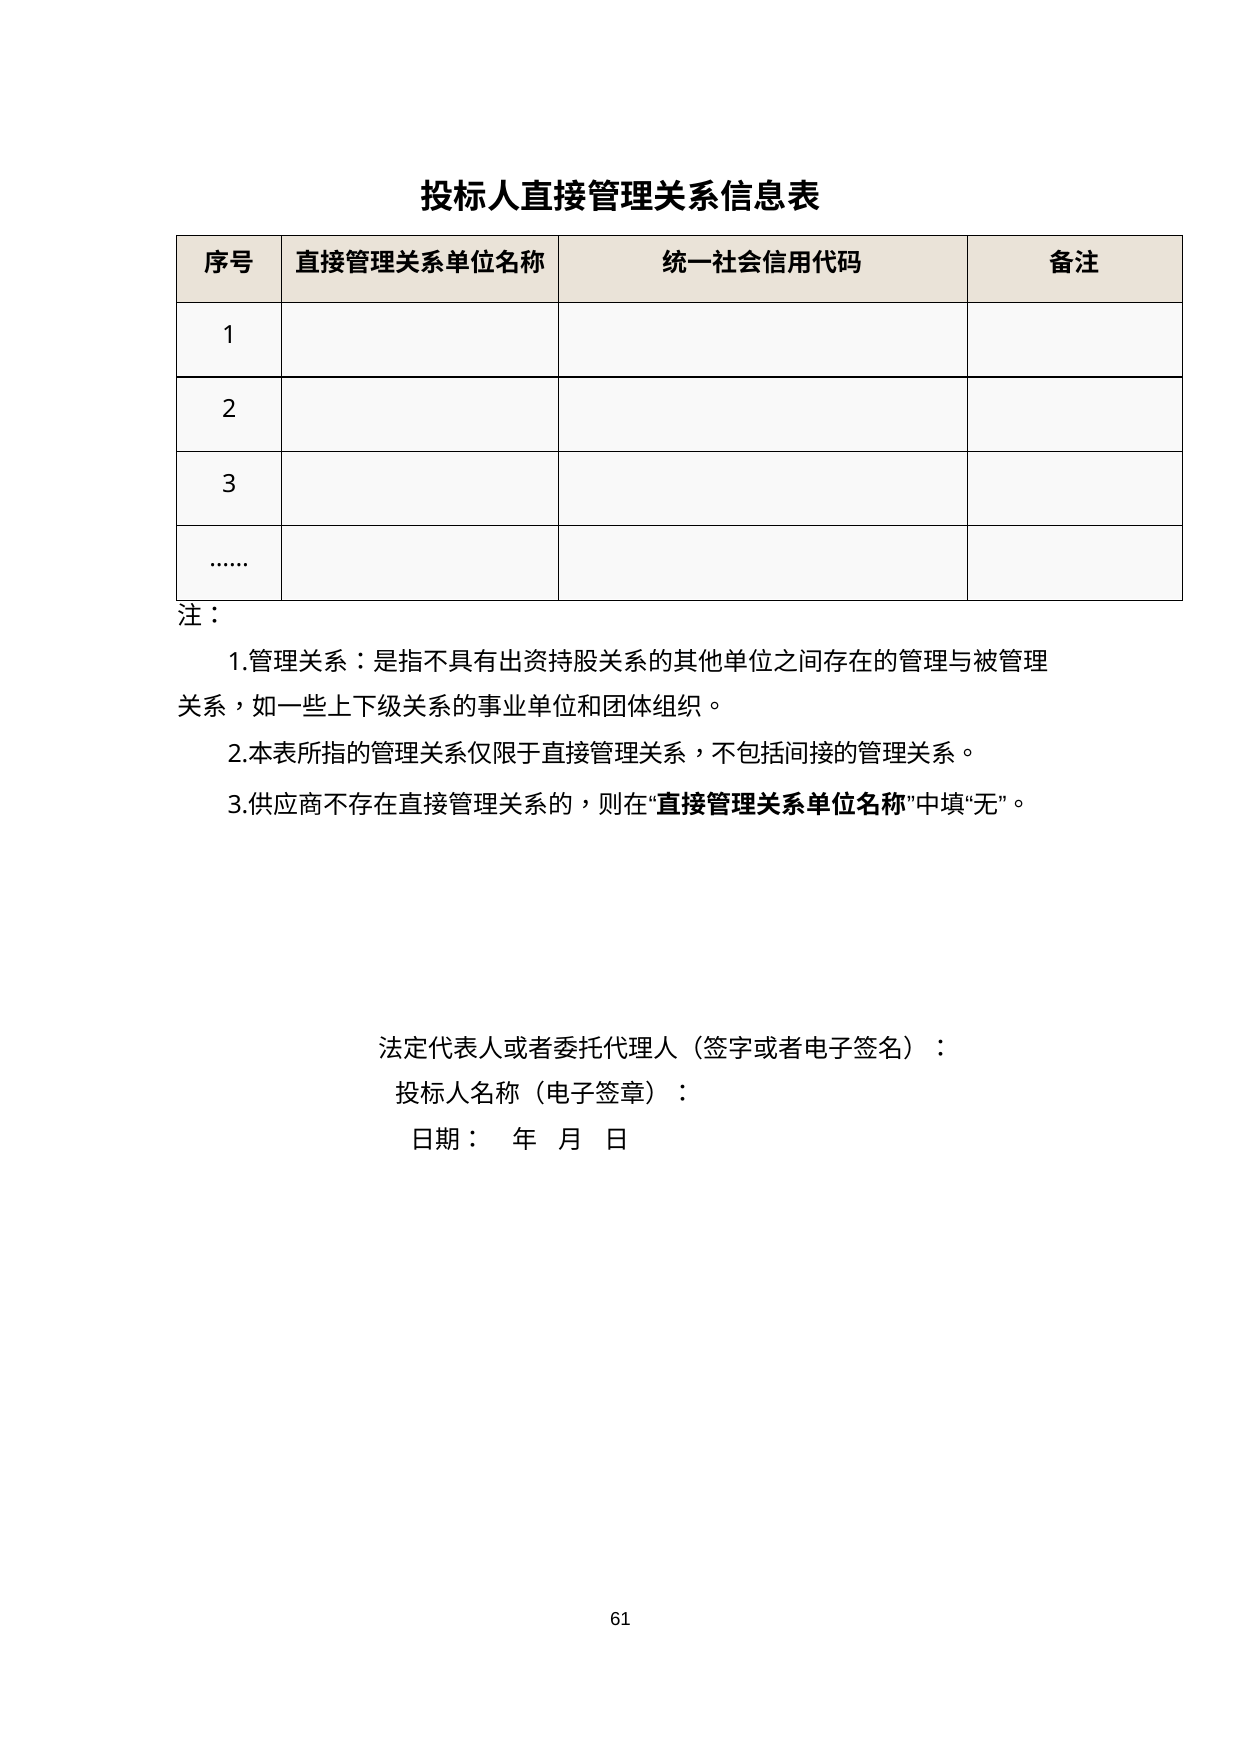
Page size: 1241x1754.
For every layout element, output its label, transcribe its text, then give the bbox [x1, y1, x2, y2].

table_cell [282, 452, 558, 525]
text 投标人直接管理关系信息表 [177, 177, 1063, 216]
table_cell [968, 526, 1182, 599]
text 法定代表人或者委托代理人（签字或者电子签名）： [177, 1034, 1148, 1062]
table_cell [968, 303, 1182, 376]
text 3.供应商不存在直接管理关系的，则在“直接管理关系单位名称”中填“无”。 [177, 786, 1063, 820]
text 投标人名称（电子签章）： [174, 1079, 1148, 1108]
table_header 序号 [177, 236, 281, 302]
table_cell [282, 526, 558, 599]
table_cell [559, 378, 967, 451]
text 日期： 年 月 日 [177, 1125, 1013, 1154]
table_header 统一社会信用代码 [559, 236, 967, 302]
table_cell [559, 452, 967, 525]
table_cell 3 [177, 452, 281, 525]
table_cell [559, 303, 967, 376]
table_cell [559, 526, 967, 599]
table_header 直接管理关系单位名称 [282, 236, 558, 302]
text 2.本表所指的管理关系仅限于直接管理关系，不包括间接的管理关系。 [177, 735, 1063, 769]
table_cell …… [177, 526, 281, 599]
table_cell [282, 378, 558, 451]
table_cell [968, 378, 1182, 451]
table_header 备注 [968, 236, 1182, 302]
table_cell 2 [177, 378, 281, 451]
text 1.管理关系：是指不具有出资持股关系的其他单位之间存在的管理与被管理关系，如一些上下级关系的事业单位和团体组织。 [177, 644, 1063, 721]
table_cell [968, 452, 1182, 525]
text 注： [177, 601, 1063, 629]
table_cell [282, 303, 558, 376]
table_cell 1 [177, 303, 281, 376]
